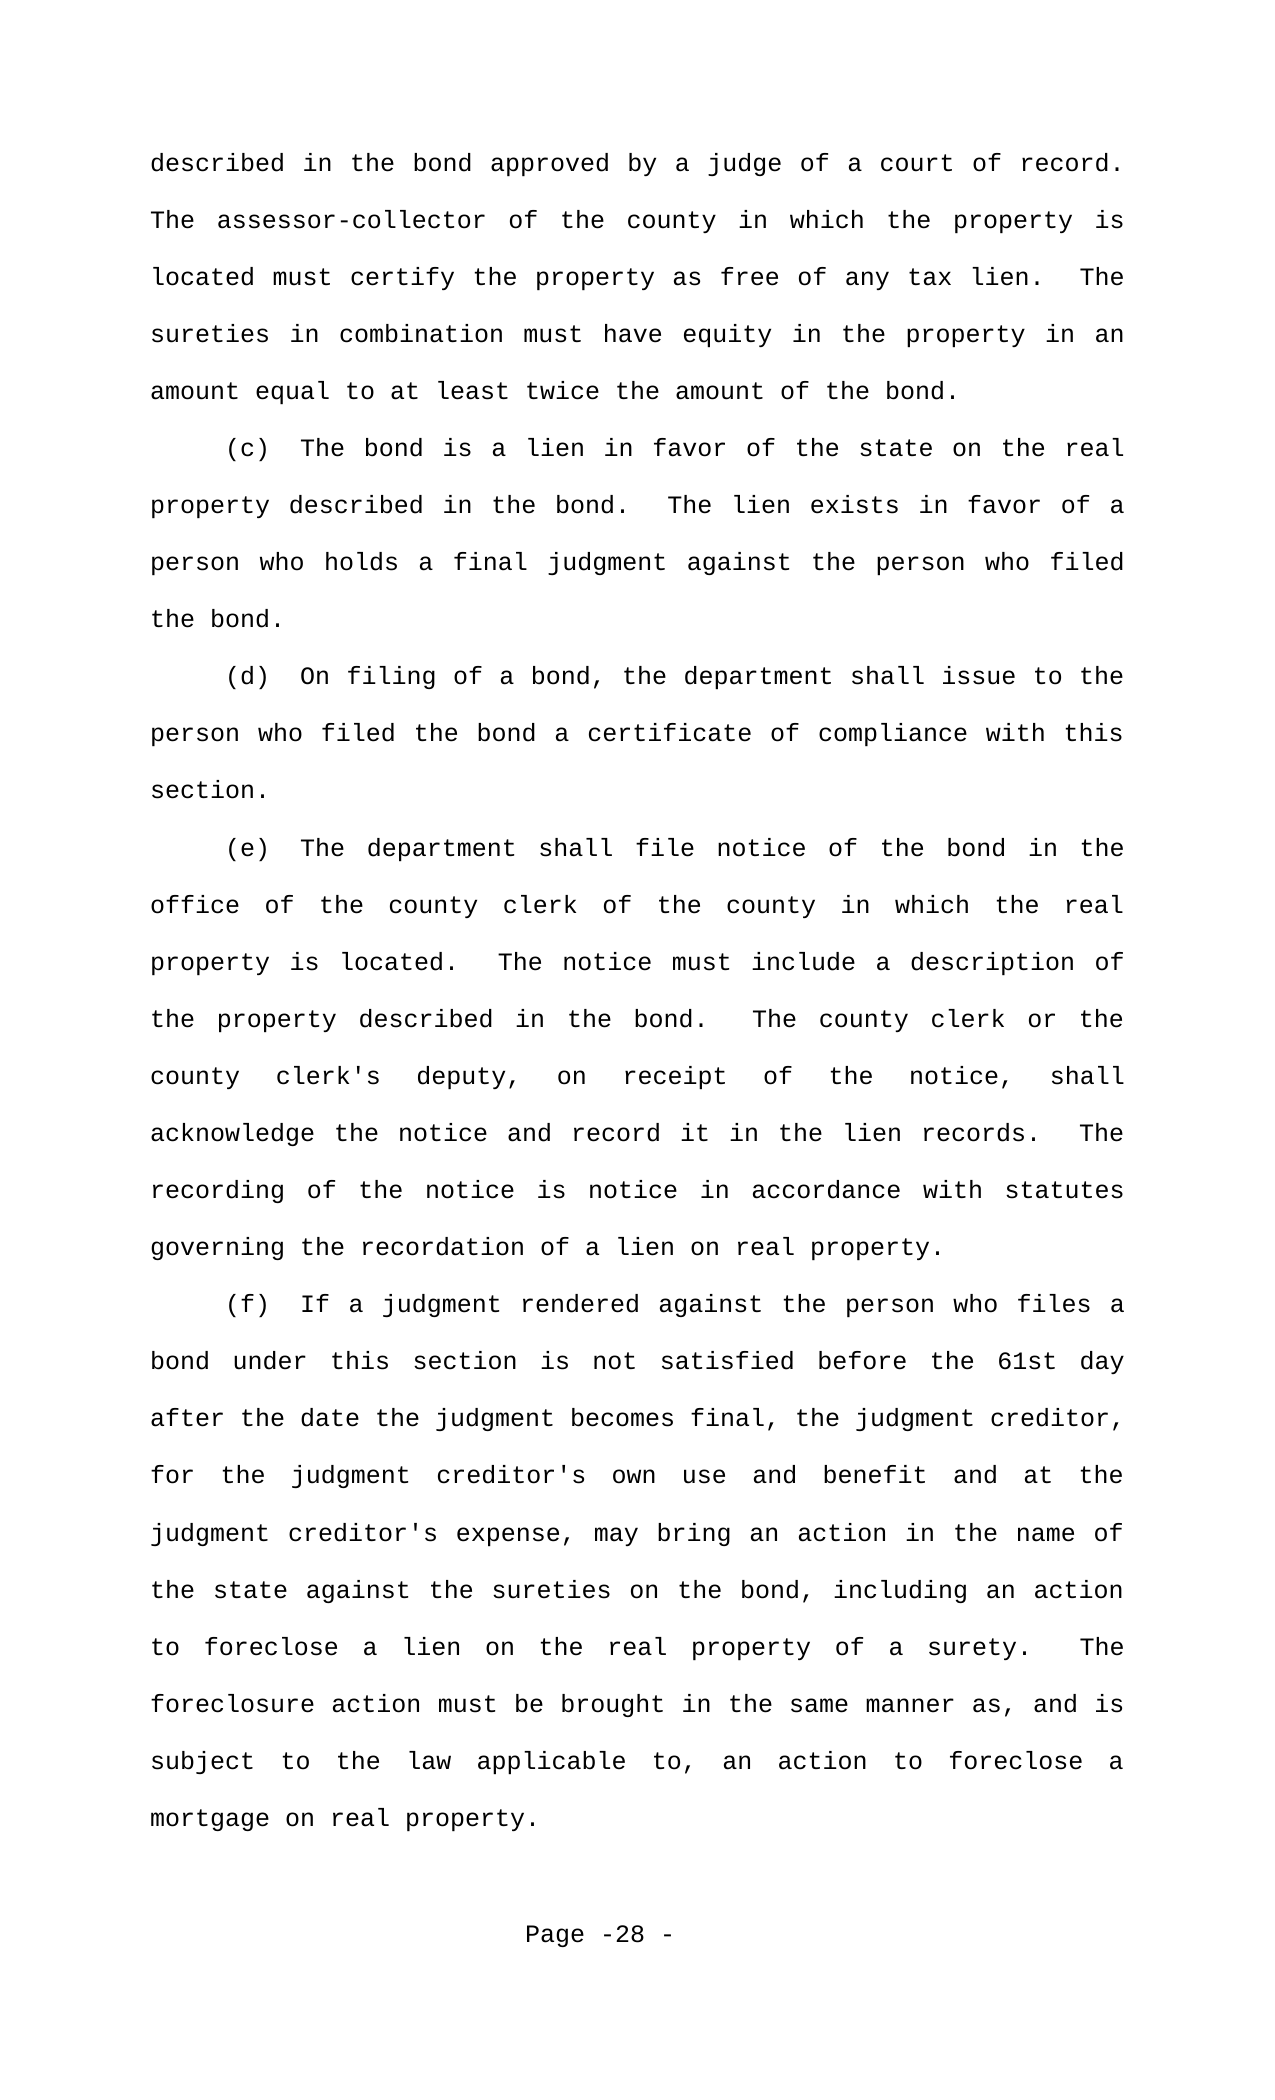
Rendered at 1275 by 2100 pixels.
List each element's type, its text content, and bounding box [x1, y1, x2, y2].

text (d) On filing of a bond, the department shall issue to the person who filed the bond a certificate of compliance with this section. [150, 664, 1125, 806]
text (f) If a judgment rendered against the person who files a bond under this section is not satisfied before the 61st day after the date the judgment becomes final, the judgment creditor, for the judgment creditor's own use and benefit and at the judgment creditor's expense, may bring an action in the name of the state against the sureties on the bond, including an action to foreclose a lien on the real property of a surety. The foreclosure action must be brought in the same manner as, and is subject to the law applicable to, an action to foreclose a mortgage on real property. [150, 1292, 1125, 1834]
text (e) The department shall file notice of the bond in the office of the county clerk of the county in which the real property is located. The notice must include a description of the property described in the bond. The county clerk or the county clerk's deputy, on receipt of the notice, shall acknowledge the notice and record it in the lien records. The recording of the notice is notice in accordance with statutes governing the recordation of a lien on real property. [150, 835, 1125, 1263]
